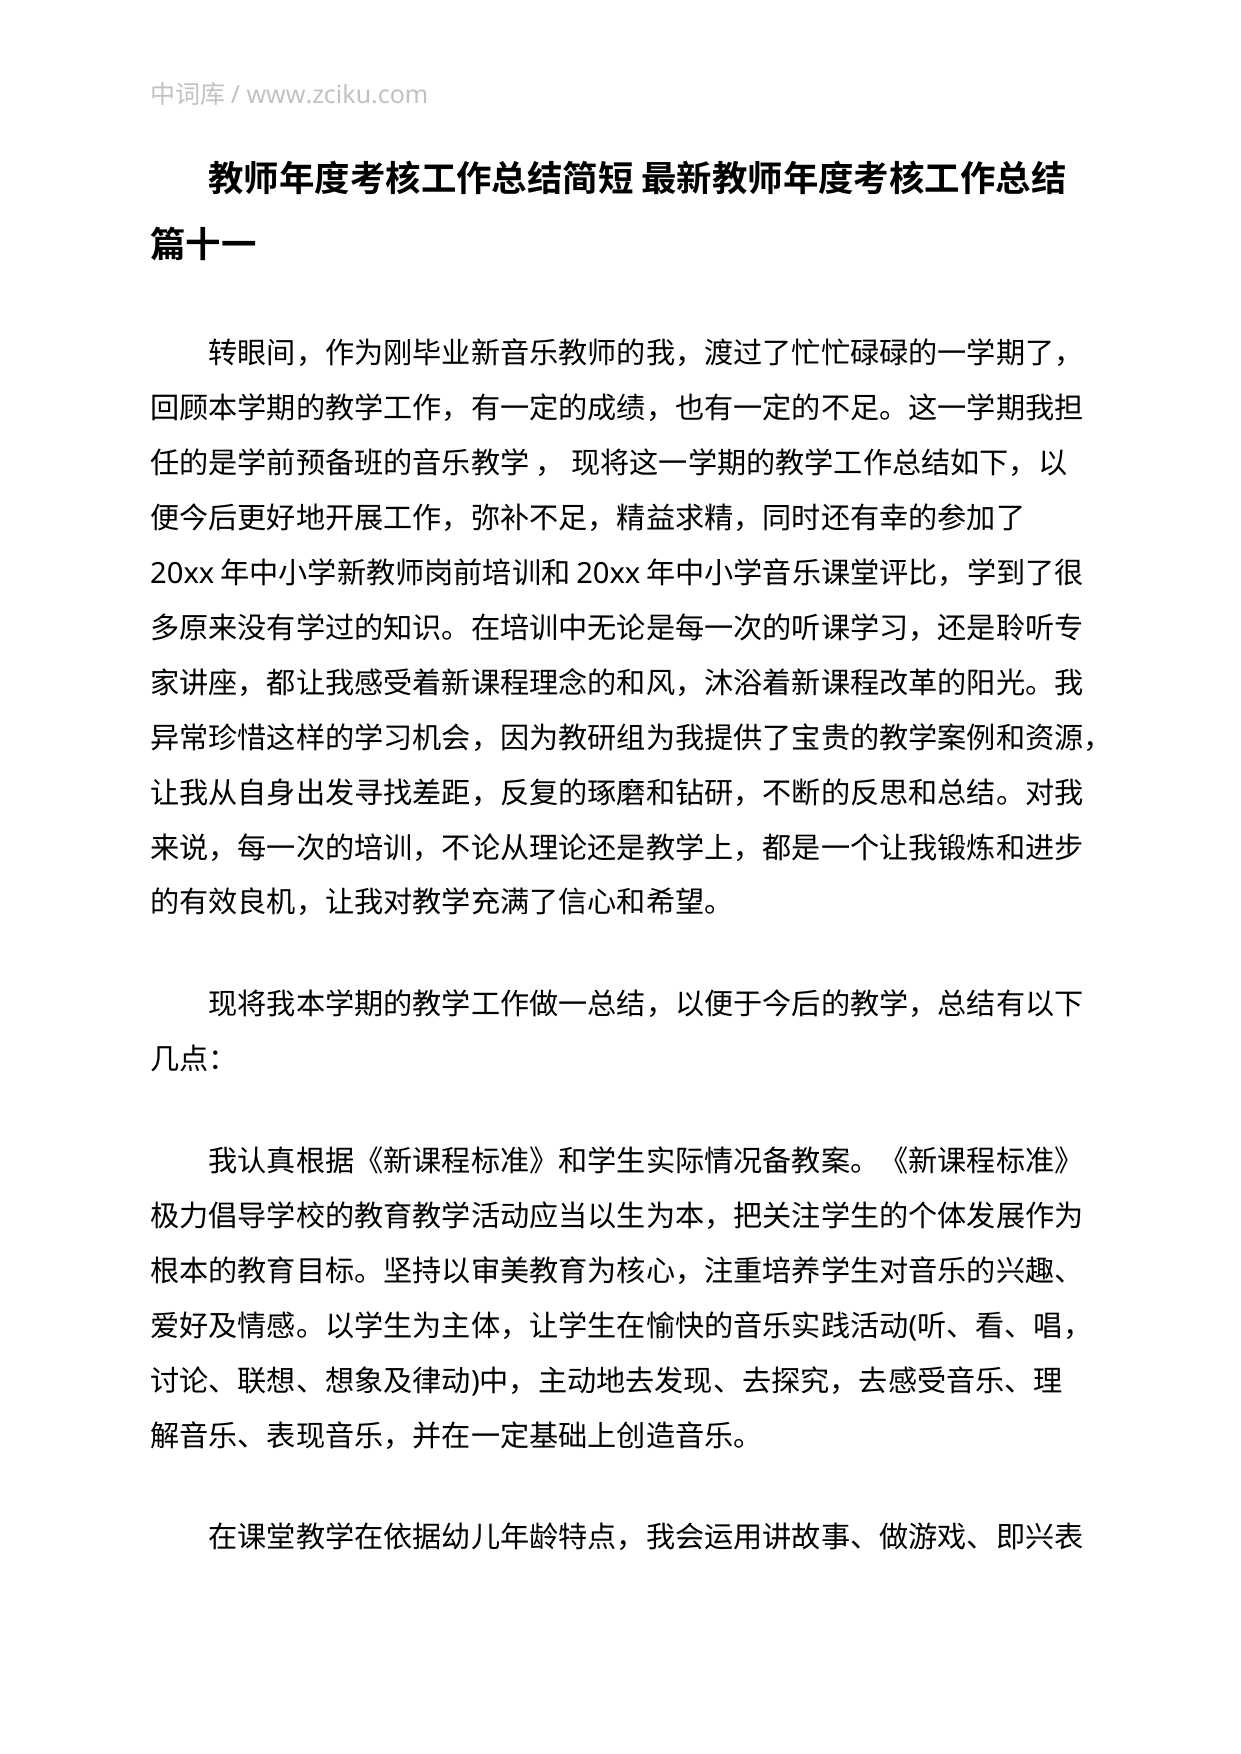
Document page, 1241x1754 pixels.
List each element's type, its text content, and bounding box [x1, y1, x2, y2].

text 现将我本学期的教学工作做一总结，以便于今后的教学，总结有以下几点： [150, 981, 1090, 1078]
text 教师年度考核工作总结简短 最新教师年度考核工作总结篇十一 [150, 150, 1090, 268]
text 转眼间，作为刚毕业新音乐教师的我，渡过了忙忙碌碌的一学期了，回顾本学期的教学工作，有一定的成绩，也有一定的不足。这一学期我担任的是学前预备班的音乐教学 ， 现将这一学期的教学工作总结如下，以便今后更好地开展工作，弥补不足，精益求精，同时还有幸的参加了20xx年中小学新教师岗前培训和20xx年中小学音乐课堂评比，学到了很多原来没有学过的知识。在培训中无论是每一次的听课学习，还是聆听专家讲座，都让我感受着新课程理念的和风，沐浴着新课程改革的阳光。我异常珍惜这样的学习机会，因为教研组为我提供了宝贵的教学案例和资源，让我从自身出发寻找差距，反复的琢磨和钻研，不断的反思和总结。对我来说，每一次的培训，不论从理论还是教学上，都是一个让我锻炼和进步的有效良机，让我对教学充满了信心和希望。 [150, 330, 1090, 921]
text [150, 1514, 1090, 1556]
text 我认真根据《新课程标准》和学生实际情况备教案。《新课程标准》极力倡导学校的教育教学活动应当以生为本，把关注学生的个体发展作为根本的教育目标。坚持以审美教育为核心，注重培养学生对音乐的兴趣、爱好及情感。以学生为主体，让学生在愉快的音乐实践活动(听、看、唱，讨论、联想、想象及律动)中，主动地去发现、去探究，去感受音乐、理解音乐、表现音乐，并在一定基础上创造音乐。 [150, 1137, 1090, 1454]
